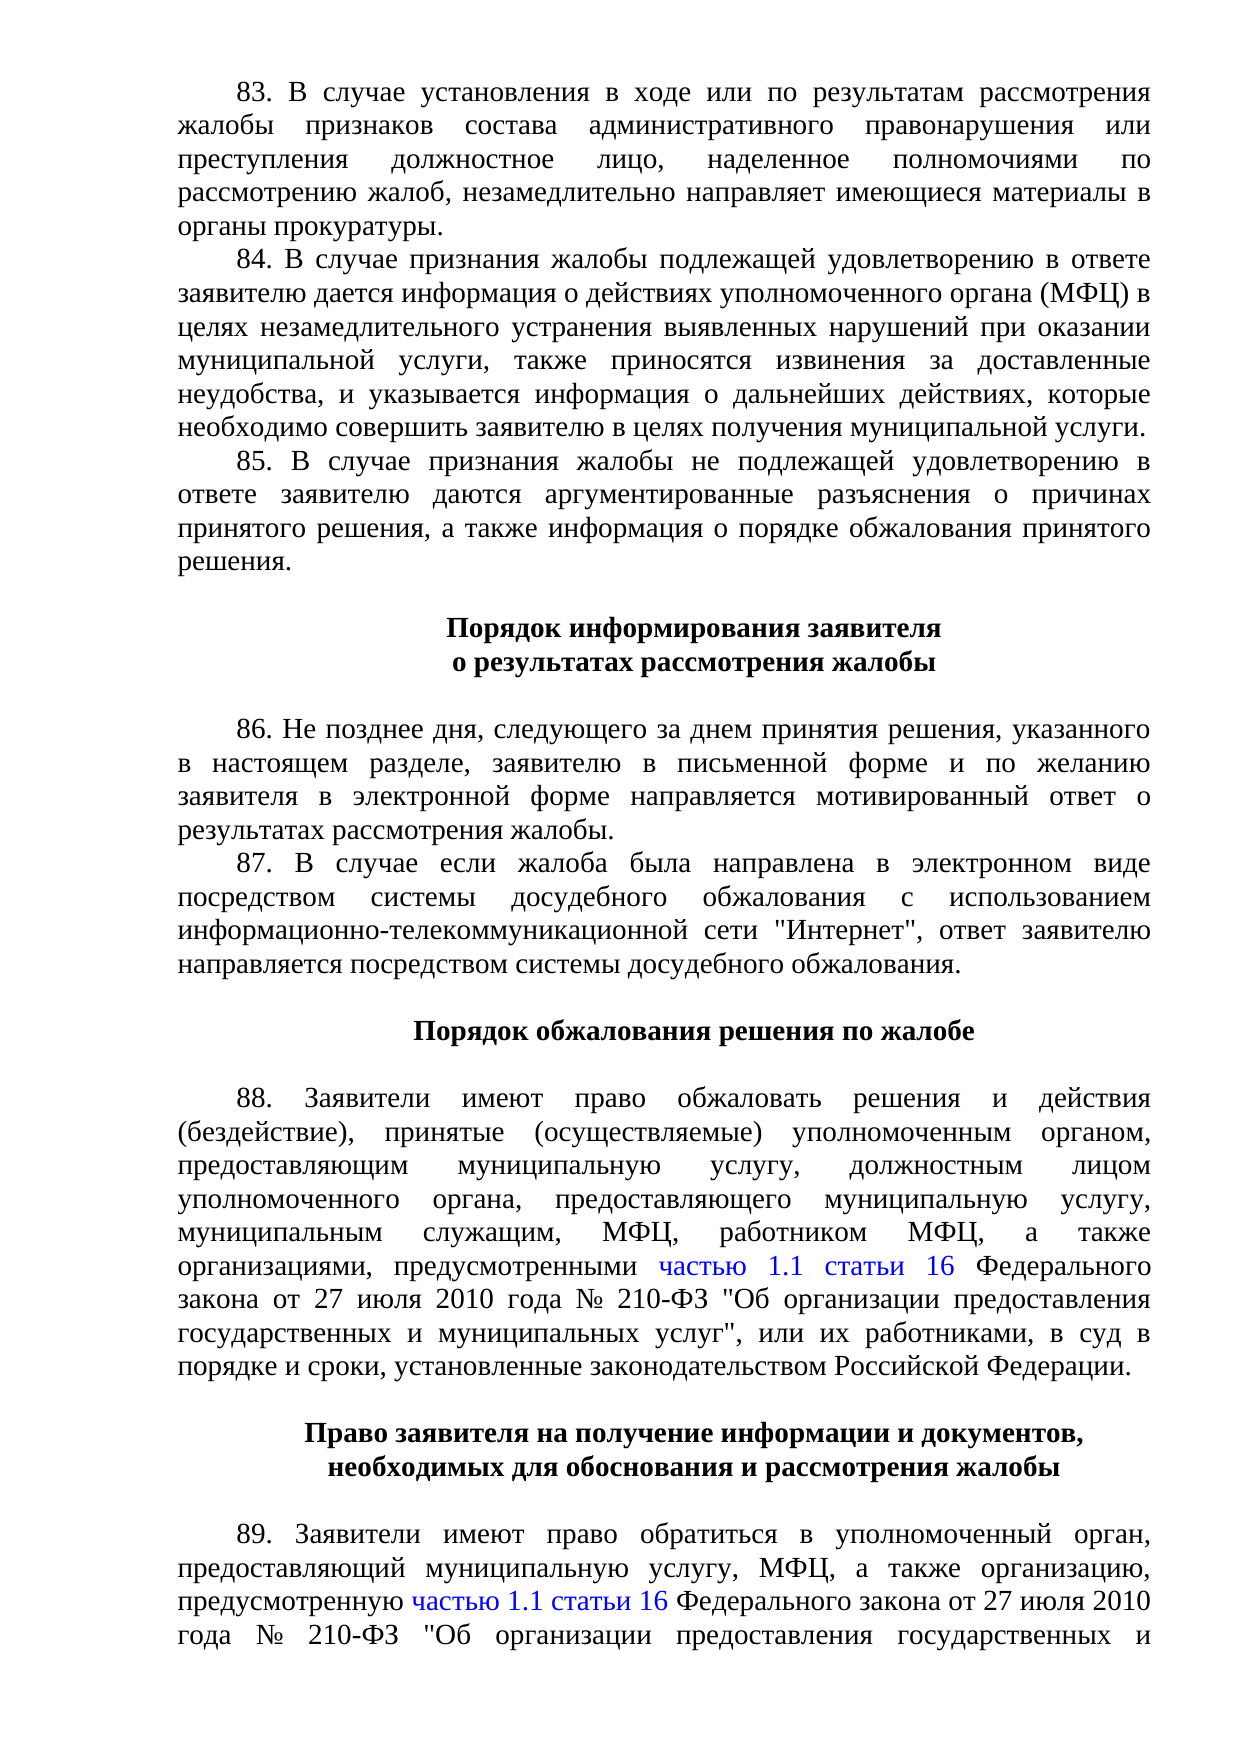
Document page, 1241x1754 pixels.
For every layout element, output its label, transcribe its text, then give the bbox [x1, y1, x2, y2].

text Право заявителя на получение информации и документов, [177, 1416, 1152, 1449]
text 86. Не позднее дня, следующего за днем принятия решения, указанного в настоящем разделе, заявителю в письменной форме и по желанию заявителя в электронной форме направляется мотивированный ответ о результатах рассмотрения жалобы. [177, 711, 1152, 845]
text 84. В случае признания жалобы подлежащей удовлетворению в ответе заявителю дается информация о действиях уполномоченного органа (МФЦ) в целях незамедлительного устранения выявленных нарушений при оказании муниципальной услуги, также приносятся извинения за доставленные неудобства, и указывается информация о дальнейших действиях, которые необходимо совершить заявителю в целях получения муниципальной услуги. [177, 242, 1152, 443]
text 87. В случае если жалоба была направлена в электронном виде посредством системы досудебного обжалования с использованием информационно-телекоммуникационной сети "Интернет", ответ заявителю направляется посредством системы досудебного обжалования. [177, 845, 1152, 979]
text Порядок обжалования решения по жалобе [177, 1013, 1152, 1047]
text необходимых для обоснования и рассмотрения жалобы [177, 1449, 1152, 1483]
text 83. В случае установления в ходе или по результатам рассмотрения жалобы признаков состава административного правонарушения или преступления должностное лицо, наделенное полномочиями по рассмотрению жалоб, незамедлительно направляет имеющиеся материалы в органы прокуратуры. [177, 74, 1152, 242]
text о результатах рассмотрения жалобы [177, 644, 1152, 678]
text Порядок информирования заявителя [177, 611, 1152, 644]
text 88. Заявители имеют право обжаловать решения и действия (бездействие), принятые (осуществляемые) уполномоченным органом, предоставляющим муниципальную услугу, должностным лицом уполномоченного органа, предоставляющего муниципальную услугу, муниципальным служащим, МФЦ, работником МФЦ, а также организациями, предусмотренными частью 1.1 статьи 16 Федерального закона от 27 июля 2010 года № 210-ФЗ "Об организации предоставления государственных и муниципальных услуг", или их работниками, в суд в порядке и сроки, установленные законодательством Российской Федерации. [177, 1080, 1152, 1382]
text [177, 1516, 1152, 1650]
text 85. В случае признания жалобы не подлежащей удовлетворению в ответе заявителю даются аргументированные разъяснения о причинах принятого решения, а также информация о порядке обжалования принятого решения. [177, 443, 1152, 577]
